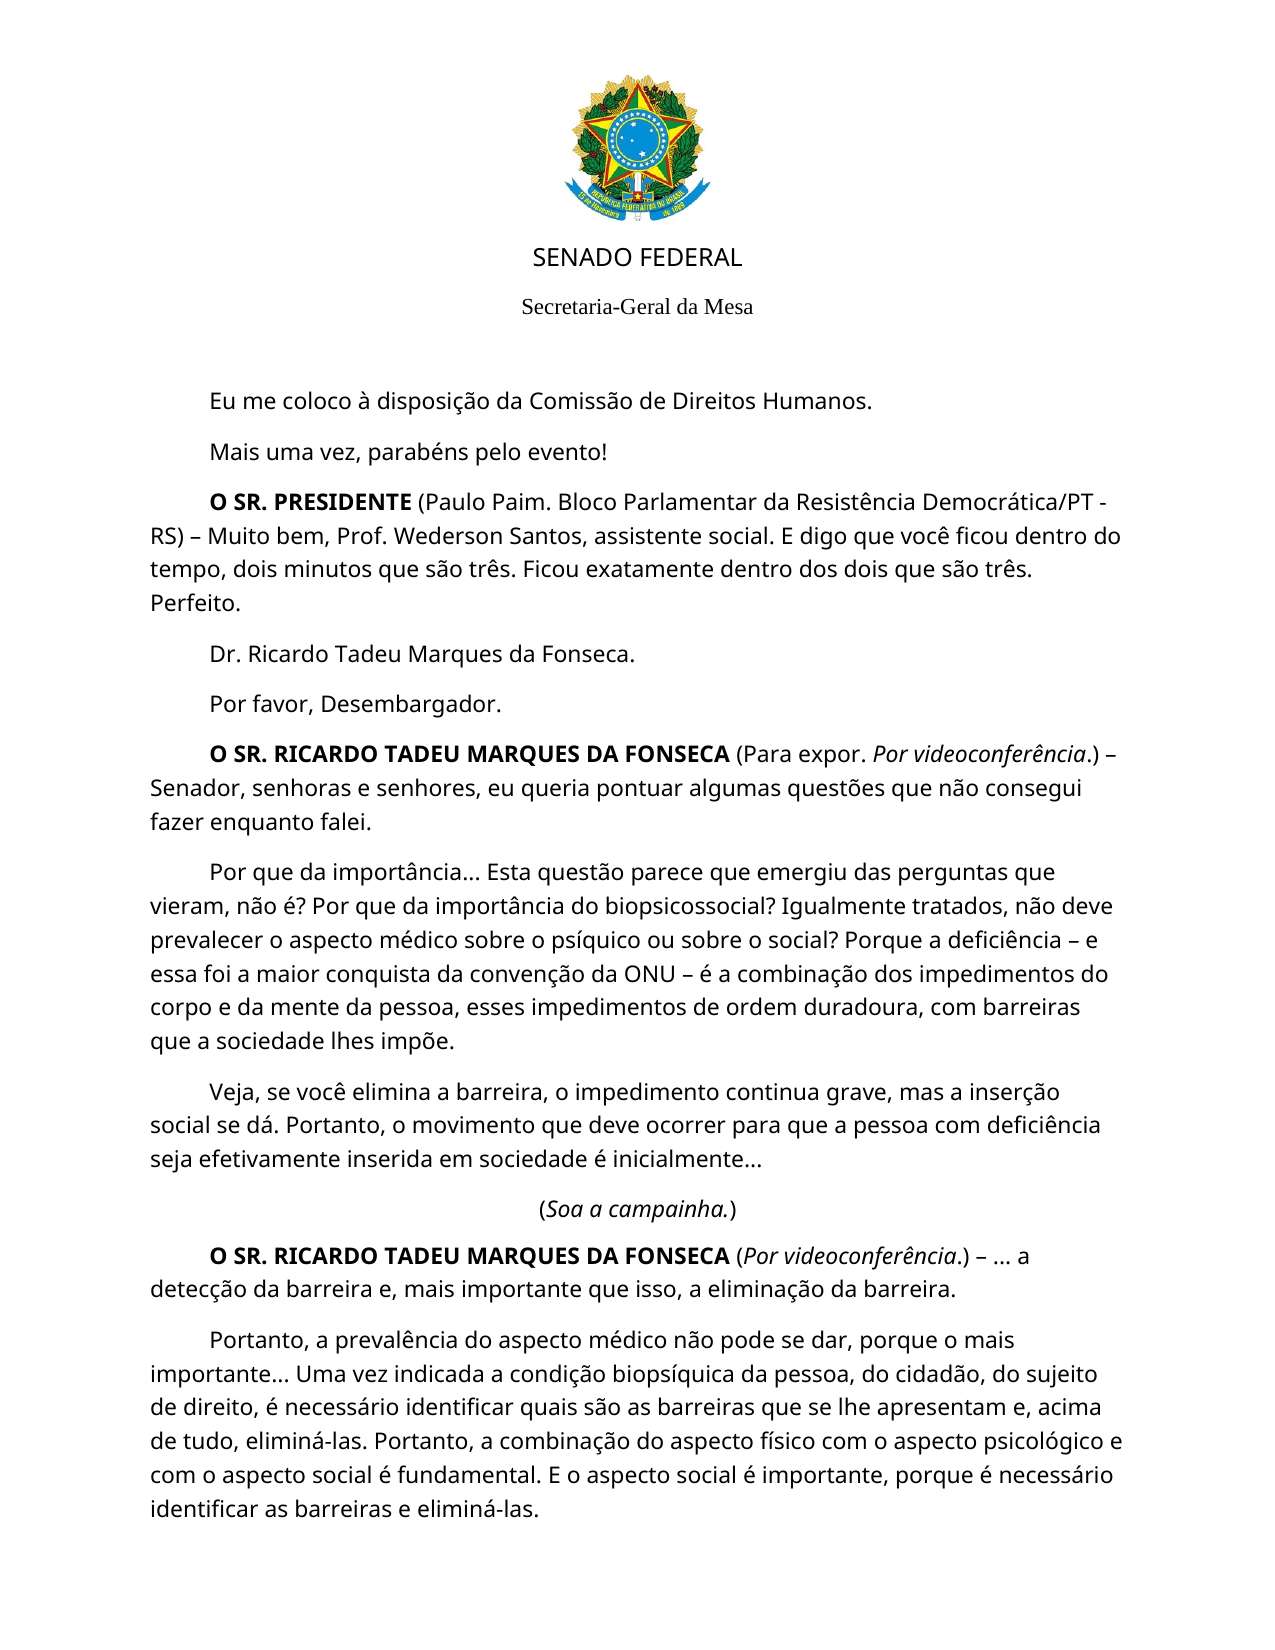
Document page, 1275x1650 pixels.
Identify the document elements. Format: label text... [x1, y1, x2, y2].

text (Soa a campainha.) [150, 1193, 1125, 1224]
text Eu me coloco à disposição da Comissão de Direitos Humanos. [150, 385, 1125, 416]
text O SR. PRESIDENTE (Paulo Paim. Bloco Parlamentar da Resistência Democrática/PT - RS) – Muito bem, Prof. Wederson Santos, assistente social. E digo que você ficou dentro do tempo, dois minutos que são três. Ficou exatamente dentro dos dois que são três. Perfeito. [150, 486, 1125, 618]
text Mais uma vez, parabéns pelo evento! [150, 435, 1125, 467]
text Por favor, Desembargador. [150, 688, 1125, 719]
text O SR. RICARDO TADEU MARQUES DA FONSECA (Por videoconferência.) – ... a detecção da barreira e, mais importante que isso, a eliminação da barreira. [150, 1239, 1125, 1304]
text O SR. RICARDO TADEU MARQUES DA FONSECA (Para expor. Por videoconferência.) – Senador, senhoras e senhores, eu queria pontuar algumas questões que não consegui fazer enquanto falei. [150, 738, 1125, 837]
picture [564, 75, 711, 221]
text Portanto, a prevalência do aspecto médico não pode se dar, porque o mais importante... Uma vez indicada a condição biopsíquica da pessoa, do cidadão, do sujeito de direito, é necessário identificar quais são as barreiras que se lhe apresentam e, acima de tudo, eliminá-las. Portanto, a combinação do aspecto físico com o aspecto psicológico e com o aspecto social é fundamental. E o aspecto social é importante, porque é necessário identificar as barreiras e eliminá-las. [150, 1324, 1125, 1524]
text Por que da importância... Esta questão parece que emergiu das perguntas que vieram, não é? Por que da importância do biopsicossocial? Igualmente tratados, não deve prevalecer o aspecto médico sobre o psíquico ou sobre o social? Porque a deficiência – e essa foi a maior conquista da convenção da ONU – é a combinação dos impedimentos do corpo e da mente da pessoa, esses impedimentos de ordem duradoura, com barreiras que a sociedade lhes impõe. [150, 856, 1125, 1056]
text Dr. Ricardo Tadeu Marques da Fonseca. [150, 637, 1125, 669]
text Veja, se você elimina a barreira, o impedimento continua grave, mas a inserção social se dá. Portanto, o movimento que deve ocorrer para que a pessoa com deficiência seja efetivamente inserida em sociedade é inicialmente... [150, 1075, 1125, 1174]
